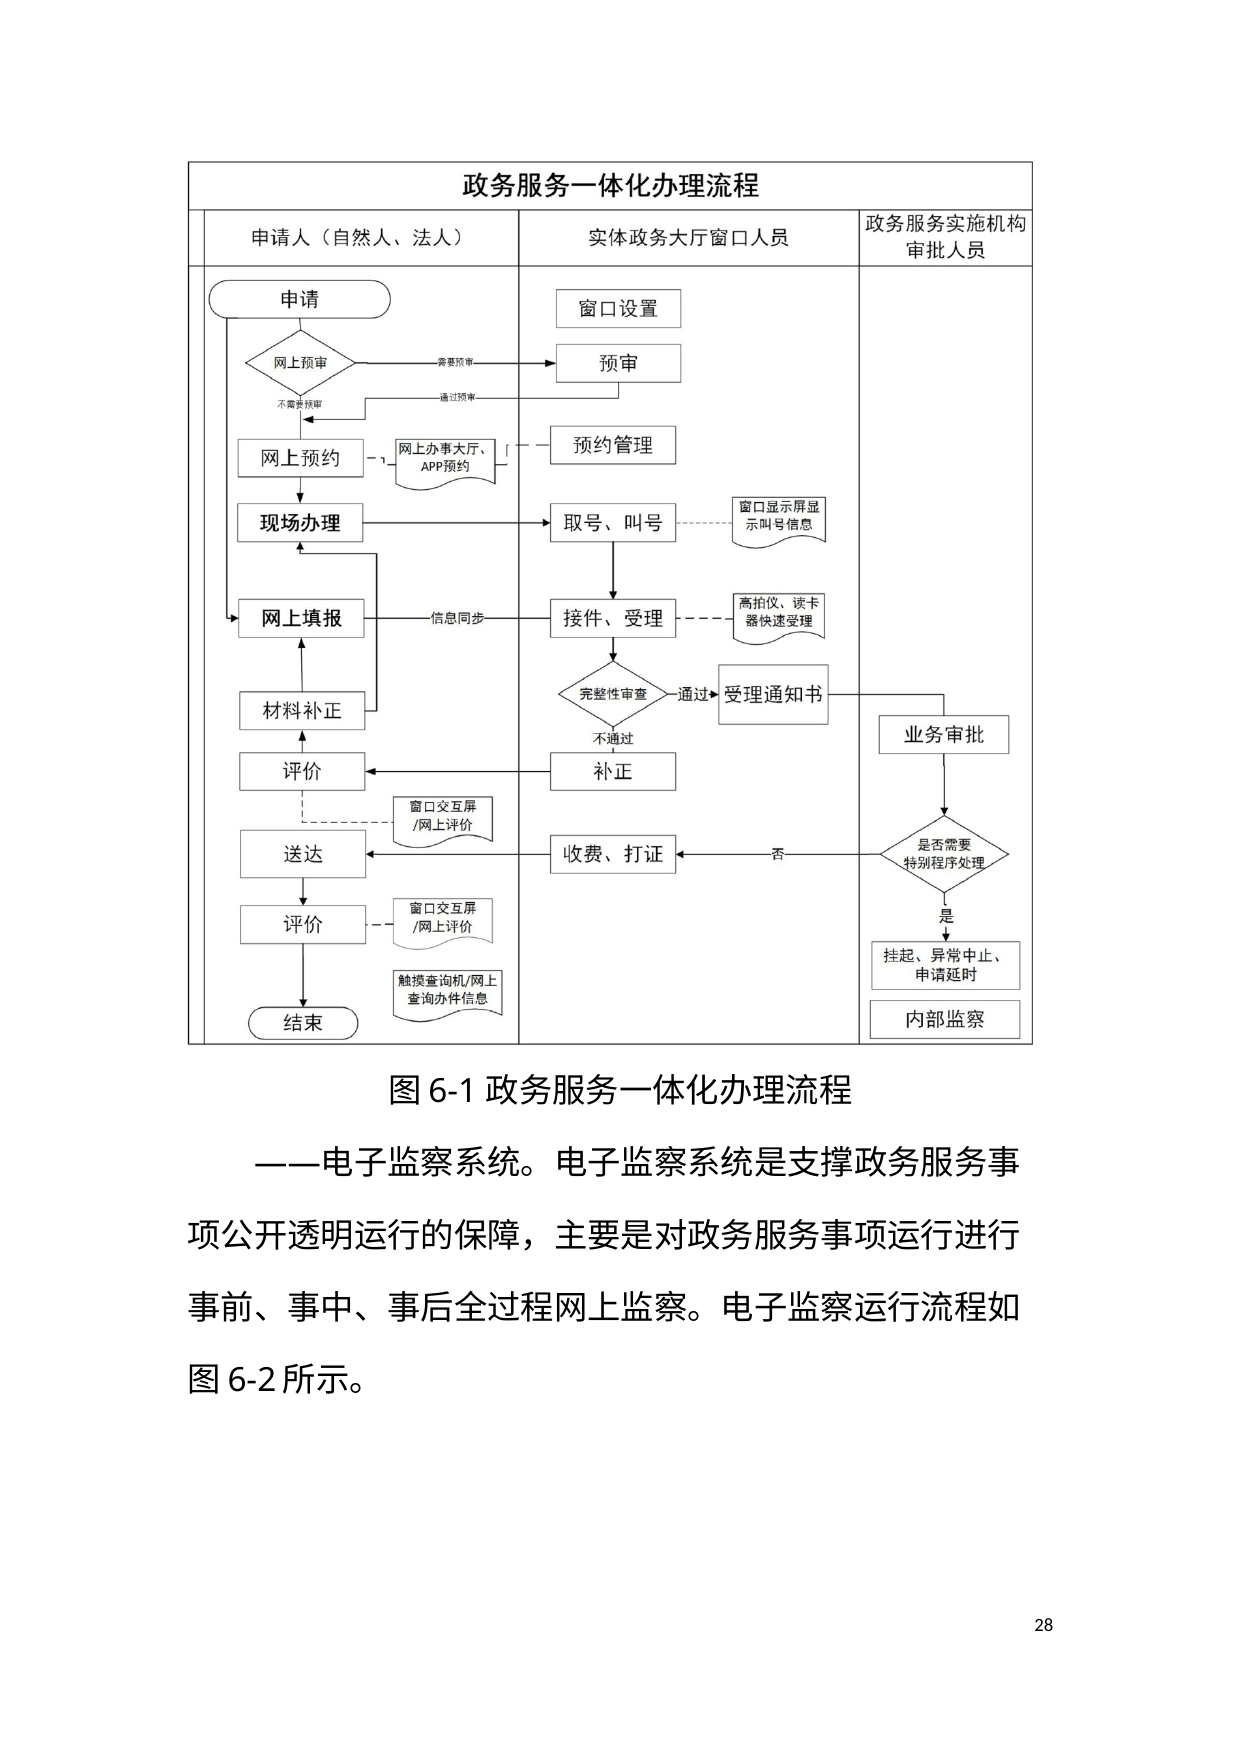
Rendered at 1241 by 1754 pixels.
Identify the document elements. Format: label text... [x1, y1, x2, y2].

text ——电子监察系统。电子监察系统是支撑政务服务事项公开透明运行的保障，主要是对政务服务事项运行进行事前、事中、事后全过程网上监察。电子监察运行流程如图6-2所示。 [187, 1136, 1053, 1401]
text 图6-1 政务服务一体化办理流程 [187, 1063, 1053, 1112]
picture [187, 150, 1037, 1050]
